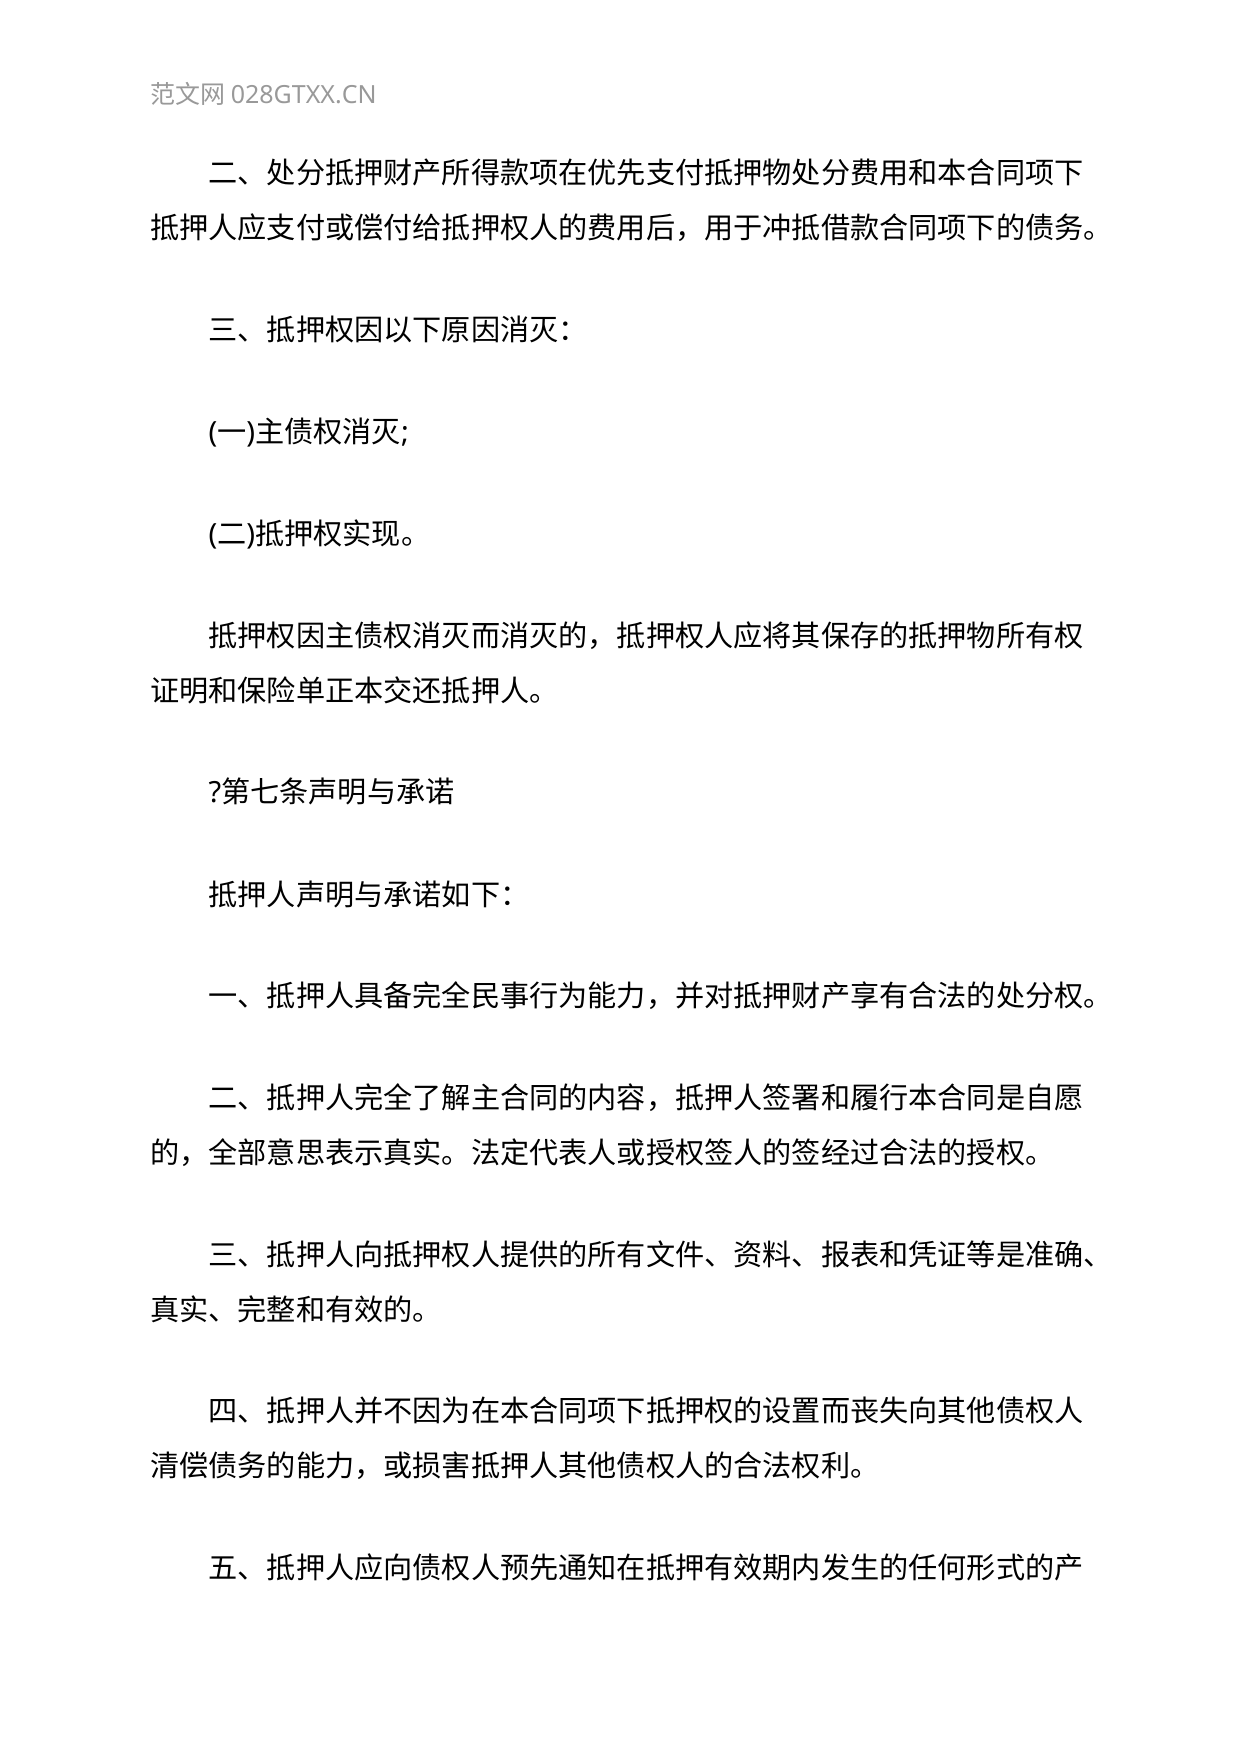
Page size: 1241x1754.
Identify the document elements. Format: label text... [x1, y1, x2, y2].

text 一、抵押人具备完全民事行为能力，并对抵押财产享有合法的处分权。 [150, 973, 1090, 1015]
text 三、抵押权因以下原因消灭： [150, 307, 1090, 349]
text 二、抵押人完全了解主合同的内容，抵押人签署和履行本合同是自愿的，全部意思表示真实。法定代表人或授权签人的签经过合法的授权。 [150, 1074, 1090, 1172]
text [150, 1544, 1090, 1587]
text (二)抵押权实现。 [150, 510, 1090, 553]
text ?第七条声明与承诺 [150, 769, 1090, 811]
text (一)主债权消灭; [150, 408, 1090, 451]
text 抵押人声明与承诺如下： [150, 871, 1090, 913]
text 四、抵押人并不因为在本合同项下抵押权的设置而丧失向其他债权人清偿债务的能力，或损害抵押人其他债权人的合法权利。 [150, 1388, 1090, 1485]
text 二、处分抵押财产所得款项在优先支付抵押物处分费用和本合同项下抵押人应支付或偿付给抵押权人的费用后，用于冲抵借款合同项下的债务。 [150, 150, 1090, 247]
text 抵押权因主债权消灭而消灭的，抵押权人应将其保存的抵押物所有权证明和保险单正本交还抵押人。 [150, 612, 1090, 709]
text 三、抵押人向抵押权人提供的所有文件、资料、报表和凭证等是准确、真实、完整和有效的。 [150, 1231, 1090, 1328]
